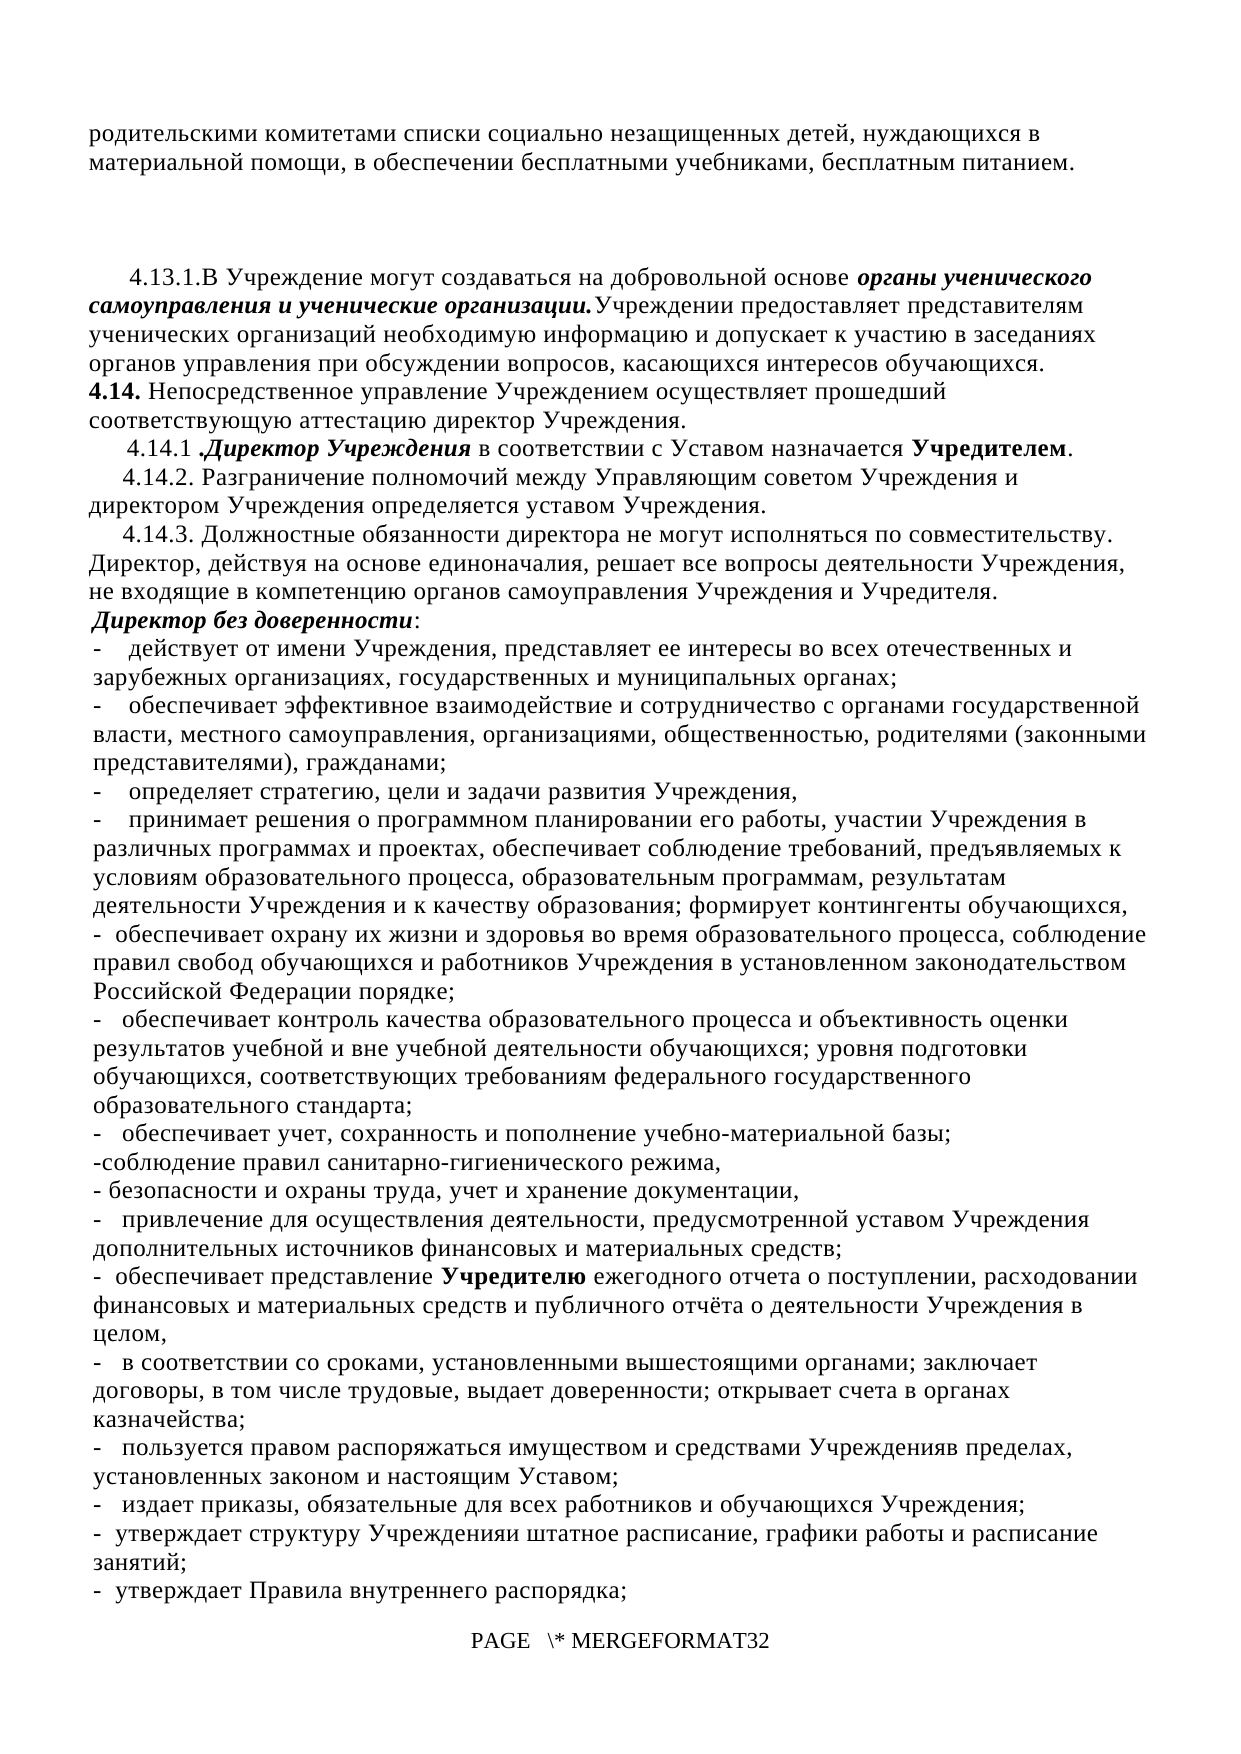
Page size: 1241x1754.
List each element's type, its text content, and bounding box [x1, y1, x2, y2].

text - безопасности и охраны труда, учет и хранение документации, [93, 1176, 1152, 1204]
text 4.14.3. Должностные обязанности директора не могут исполняться по совместительству. Директор, действуя на основе единоначалия, решает все вопросы деятельности Учреждения, не входящие в компетенцию органов самоуправления Учреждения и Учредителя. [89, 519, 1152, 605]
text - привлечение для осуществления деятельности, предусмотренной уставом Учреждения дополнительных источников финансовых и материальных средств; - обеспечивает представление Учредителю ежегодного отчета о поступлении, расходовании финансовых и материальных средств и публичного отчёта о деятельности Учреждения в целом, [93, 1204, 1152, 1347]
text - определяет стратегию, цели и задачи развития Учреждения, [93, 776, 1152, 805]
text - издает приказы, обязательные для всех работников и обучающихся Учреждения; [93, 1490, 1152, 1518]
text Директор без доверенности: [93, 605, 1152, 634]
text - обеспечивает учет, сохранность и пополнение учебно-материальной базы; [93, 1119, 1152, 1147]
text 4.14. Непосредственное управление Учреждением осуществляет прошедший соответствующую аттестацию директор Учреждения. [89, 377, 1152, 434]
text - утверждает Правила внутреннего распорядка; [93, 1576, 1152, 1604]
text 4.14.1 .Директор Учреждения в соответствии с Уставом назначается Учредителем. [93, 434, 1152, 462]
text - принимает решения о программном планировании его работы, участии Учреждения в различных программах и проектах, обеспечивает соблюдение требований, предъявляемых к условиям образовательного процесса, образовательным программам, результатам деятельности Учреждения и к качеству образования; формирует контингенты обучающихся, [93, 805, 1152, 919]
text - обеспечивает охрану их жизни и здоровья во время образовательного процесса, соблюдение правил свобод обучающихся и работников Учреждения в установленном законодательством Российской Федерации порядке; [93, 919, 1152, 1005]
text - утверждает структуру Учрежденияи штатное расписание, графики работы и расписание занятий; [93, 1518, 1152, 1576]
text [89, 118, 1152, 176]
text - обеспечивает эффективное взаимодействие и сотрудничество с органами государственной власти, местного самоуправления, организациями, общественностью, родителями (законными представителями), гражданами; [93, 691, 1152, 776]
text - действует от имени Учреждения, представляет ее интересы во всех отечественных и зарубежных организациях, государственных и муниципальных органах; [93, 634, 1152, 691]
text 4.13.1.В Учреждение могут создаваться на добровольной основе органы ученического самоуправления и ученические организации.Учреждении предоставляет представителям ученических организаций необходимую информацию и допускает к участию в заседаниях органов управления при обсуждении вопросов, касающихся интересов обучающихся. [89, 262, 1152, 377]
text - обеспечивает контроль качества образовательного процесса и объективность оценки результатов учебной и вне учебной деятельности обучающихся; уровня подготовки обучающихся, соответствующих требованиям федерального государственного образовательного стандарта; [93, 1005, 1152, 1119]
text -соблюдение правил санитарно-гигиенического режима, [93, 1147, 1152, 1176]
text 4.14.2. Разграничение полномочий между Управляющим советом Учреждения и директором Учреждения определяется уставом Учреждения. [89, 462, 1152, 519]
text - пользуется правом распоряжаться имуществом и средствами Учрежденияв пределах, установленных законом и настоящим Уставом; [93, 1433, 1152, 1490]
text - в соответствии со сроками, установленными вышестоящими органами; заключает договоры, в том числе трудовые, выдает доверенности; открывает счета в органах казначейства; [93, 1347, 1152, 1433]
